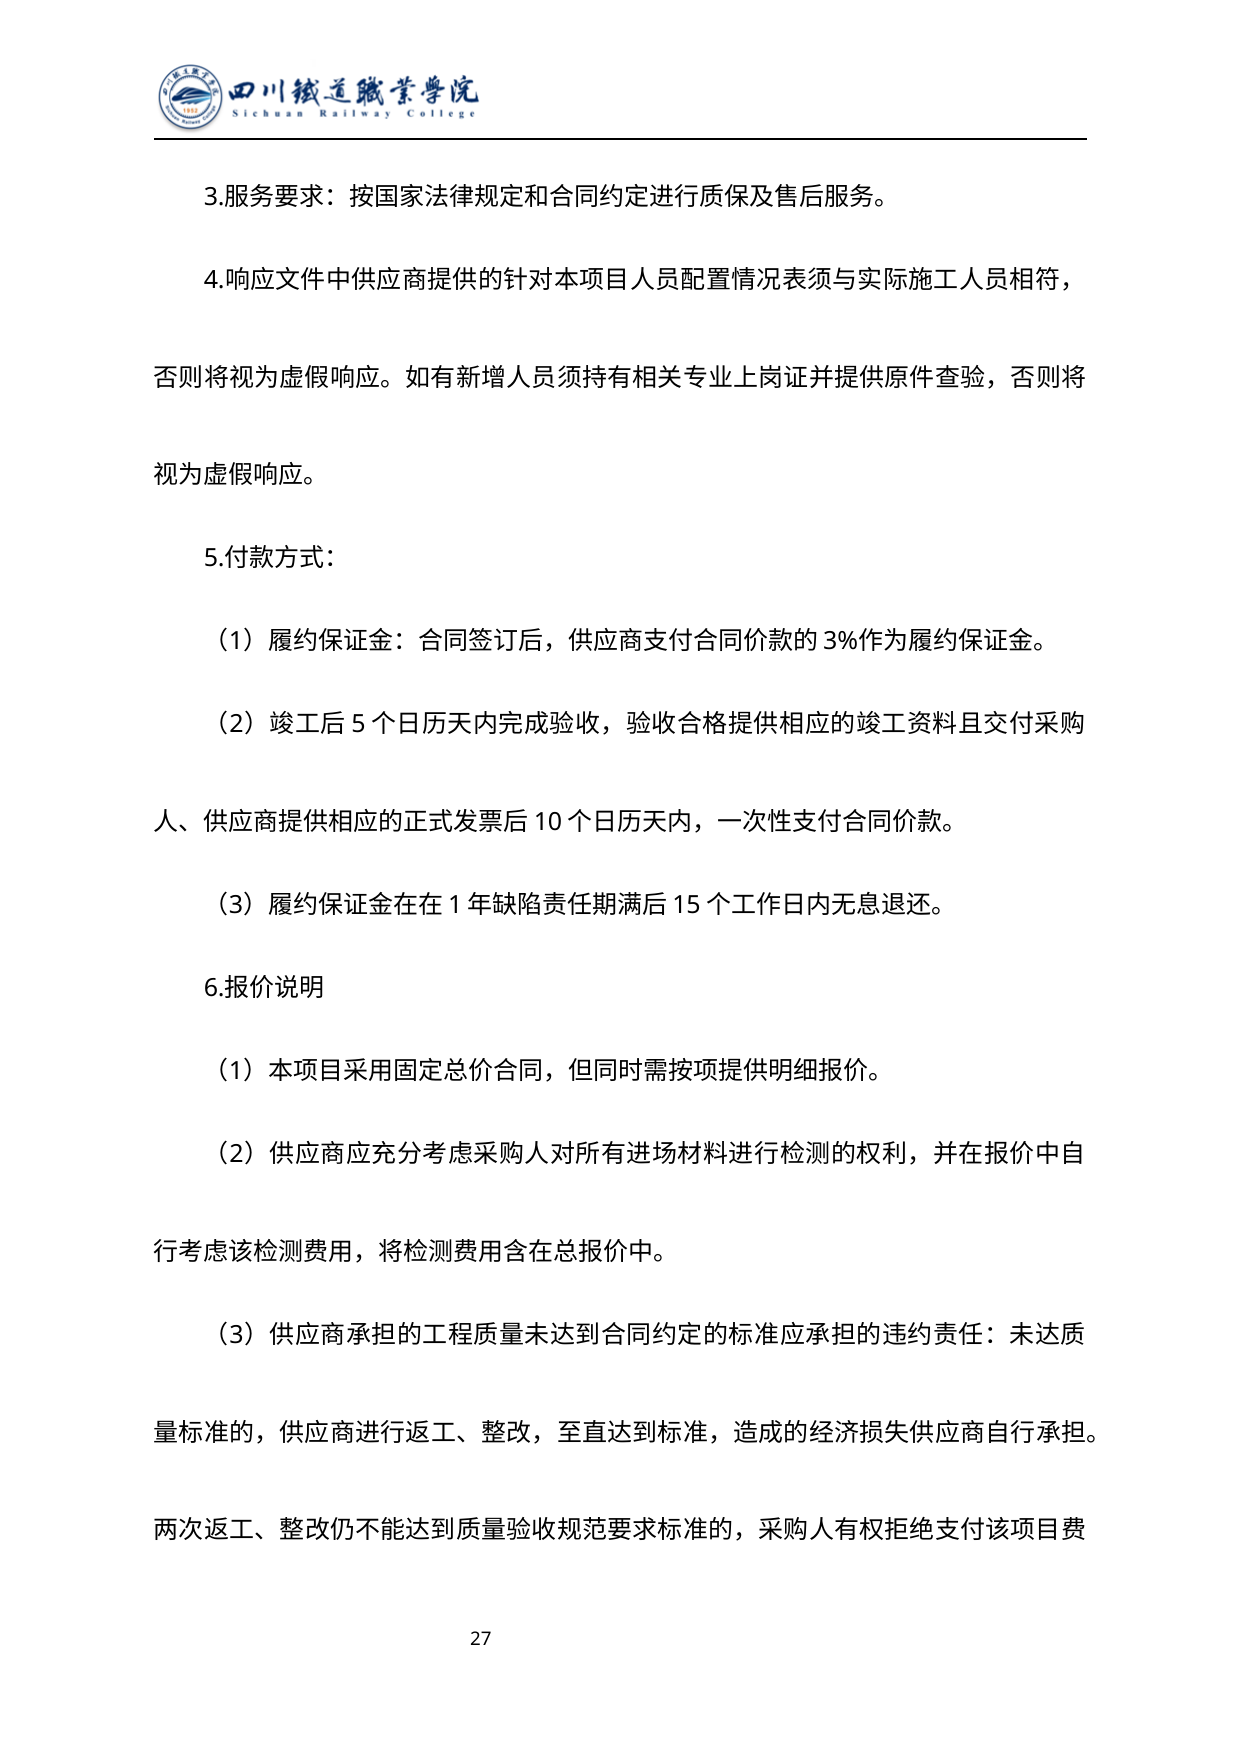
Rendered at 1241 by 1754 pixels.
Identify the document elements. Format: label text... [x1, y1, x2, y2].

text 6.报价说明 [153, 953, 1087, 1018]
text （3）履约保证金在在1年缺陷责任期满后15个工作日内无息退还。 [153, 870, 1087, 935]
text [153, 1300, 1087, 1560]
picture [153, 59, 485, 136]
text （2）供应商应充分考虑采购人对所有进场材料进行检测的权利，并在报价中自行考虑该检测费用，将检测费用含在总报价中。 [153, 1119, 1087, 1282]
text 3.服务要求：按国家法律规定和合同约定进行质保及售后服务。 [153, 162, 1087, 227]
text （1）本项目采用固定总价合同，但同时需按项提供明细报价。 [153, 1036, 1087, 1101]
text （2）竣工后5个日历天内完成验收，验收合格提供相应的竣工资料且交付采购人、供应商提供相应的正式发票后10个日历天内，一次性支付合同价款。 [153, 689, 1087, 852]
text （1）履约保证金：合同签订后，供应商支付合同价款的3%作为履约保证金。 [153, 606, 1087, 671]
text 5.付款方式： [153, 523, 1087, 588]
text 4.响应文件中供应商提供的针对本项目人员配置情况表须与实际施工人员相符，否则将视为虚假响应。如有新增人员须持有相关专业上岗证并提供原件查验，否则将视为虚假响应。 [153, 245, 1087, 505]
